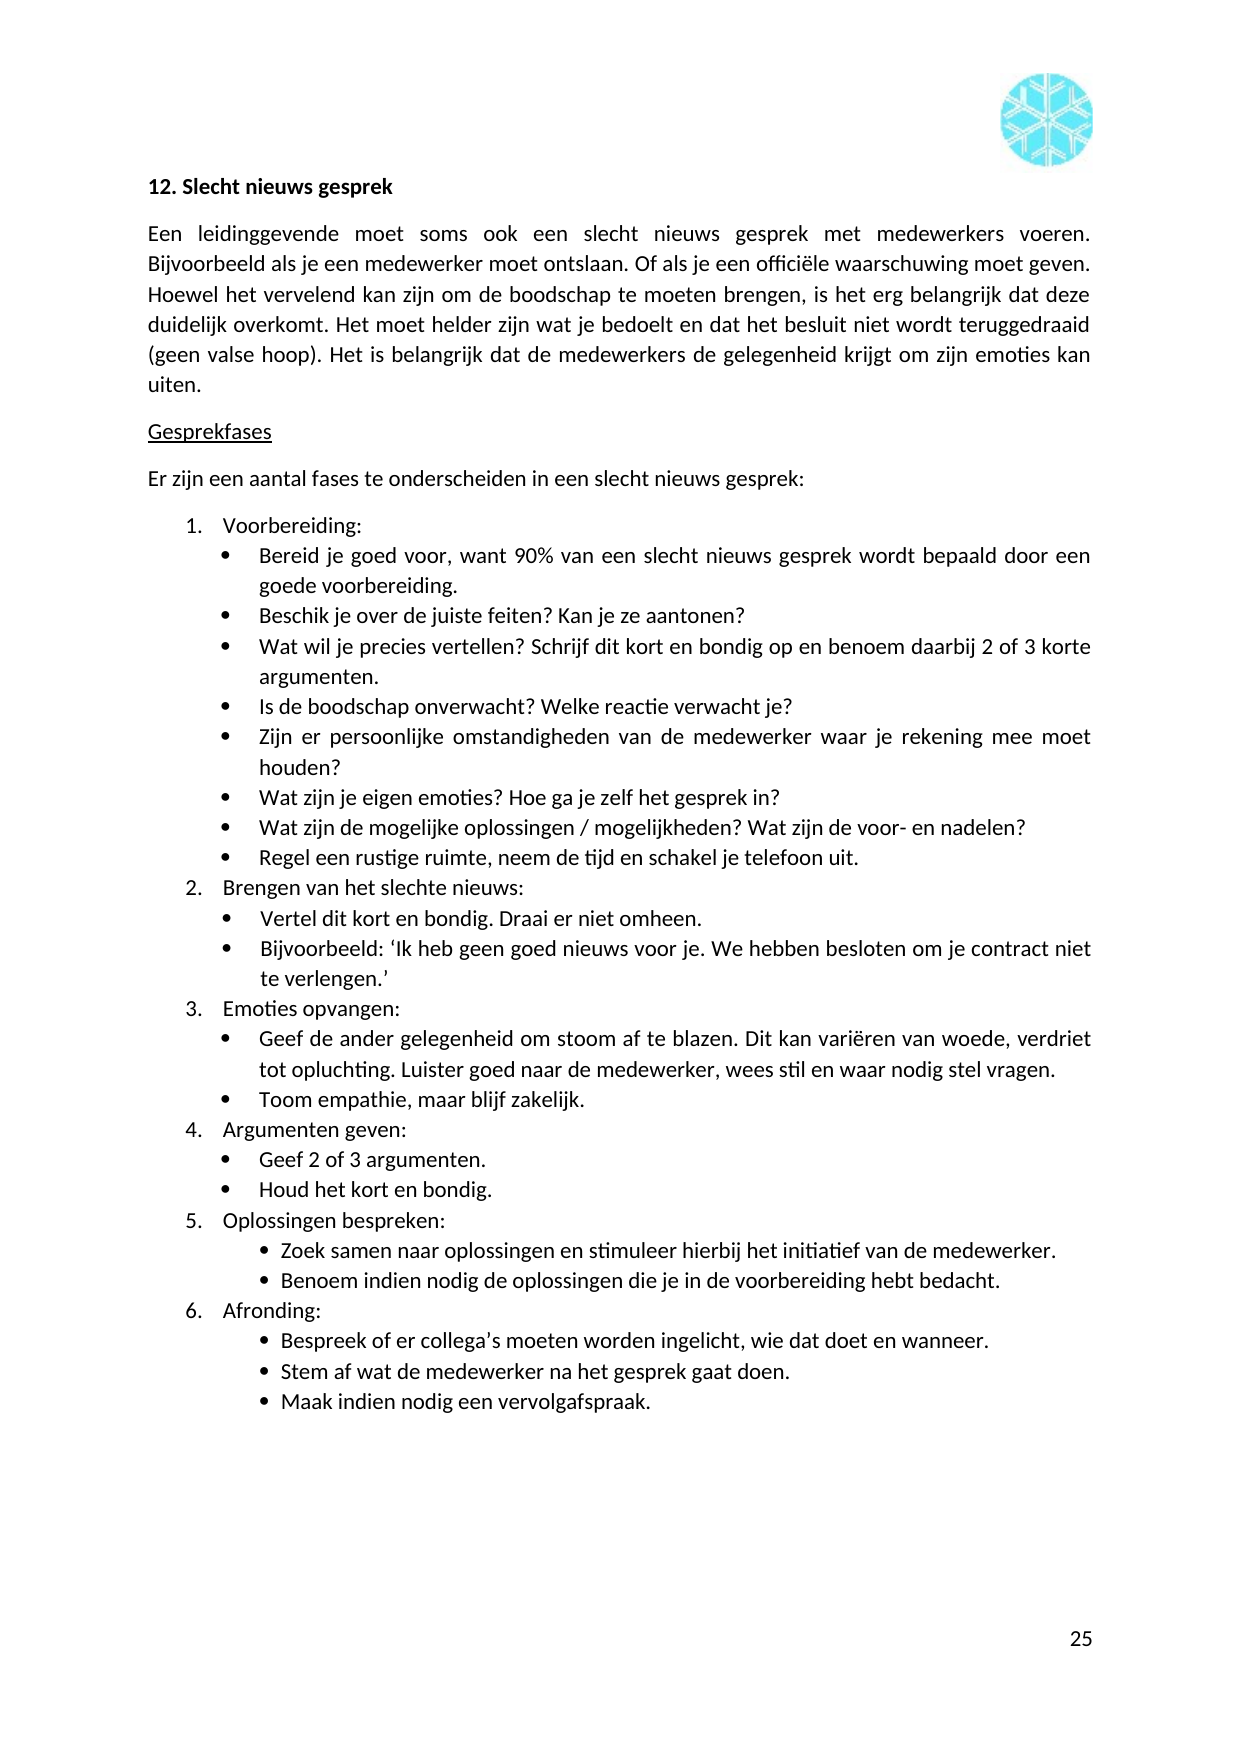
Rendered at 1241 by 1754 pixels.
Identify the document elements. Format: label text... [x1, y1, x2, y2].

list Oplossingen bespreken: [185, 1206, 1093, 1234]
list Voorbereiding: [185, 511, 1093, 539]
list Bijvoorbeeld: ‘Ik heb geen goed nieuws voor je. We hebben besloten om je contract niet te verlengen.’ [223, 934, 1093, 992]
list Zoek samen naar oplossingen en stimuleer hierbij het initiatief van de medewerker. [260, 1236, 1093, 1264]
text Er zijn een aantal fases te onderscheiden in een slecht nieuws gesprek: [148, 464, 1093, 492]
text Gesprekfases [148, 417, 1093, 445]
list Regel een rustige ruimte, neem de tijd en schakel je telefoon uit. [221, 843, 1093, 871]
list Benoem indien nodig de oplossingen die je in de voorbereiding hebt bedacht. [260, 1266, 1093, 1294]
list Wat wil je precies vertellen? Schrijf dit kort en bondig op en benoem daarbij 2 of 3 korte argumenten. [221, 632, 1093, 690]
list Bereid je goed voor, want 90% van een slecht nieuws gesprek wordt bepaald door een goede voorbereiding. [221, 541, 1093, 599]
list Argumenten geven: [185, 1115, 1093, 1143]
list Houd het kort en bondig. [221, 1176, 1093, 1204]
list Maak indien nodig een vervolgafspraak. [260, 1387, 1093, 1415]
list Wat zijn de mogelijke oplossingen / mogelijkheden? Wat zijn de voor- en nadelen? [221, 813, 1093, 841]
list Vertel dit kort en bondig. Draai er niet omheen. [223, 904, 1093, 932]
list Beschik je over de juiste feiten? Kan je ze aantonen? [221, 602, 1093, 630]
list Brengen van het slechte nieuws: [185, 873, 1093, 902]
list Stem af wat de medewerker na het gesprek gaat doen. [260, 1357, 1093, 1385]
list Afronding: [185, 1296, 1093, 1324]
text 12. Slecht nieuws gesprek [148, 172, 1093, 201]
picture [1000, 73, 1093, 173]
list Emoties opvangen: [185, 994, 1093, 1022]
list Geef 2 of 3 argumenten. [221, 1145, 1093, 1173]
list Zijn er persoonlijke omstandigheden van de medewerker waar je rekening mee moet houden? [221, 722, 1093, 781]
list Bespreek of er collega’s moeten worden ingelicht, wie dat doet en wanneer. [260, 1327, 1093, 1355]
list Toom empathie, maar blijf zakelijk. [221, 1085, 1093, 1113]
list Geef de ander gelegenheid om stoom af te blazen. Dit kan variëren van woede, verdriet tot opluchting. Luister goed naar de medewerker, wees stil en waar nodig stel vragen. [221, 1024, 1093, 1083]
text Een leidinggevende moet soms ook een slecht nieuws gesprek met medewerkers voeren. Bijvoorbeeld als je een medewerker moet ontslaan. Of als je een officiële waarschuwing moet geven. Hoewel het vervelend kan zijn om de boodschap te moeten brengen, is het erg belangrijk dat deze duidelijk overkomt. Het moet helder zijn wat je bedoelt en dat het besluit niet wordt teruggedraaid (geen valse hoop). Het is belangrijk dat de medewerkers de gelegenheid krijgt om zijn emoties kan uiten. [148, 219, 1093, 398]
list Is de boodschap onverwacht? Welke reactie verwacht je? [221, 692, 1093, 720]
list Wat zijn je eigen emoties? Hoe ga je zelf het gesprek in? [221, 783, 1093, 811]
